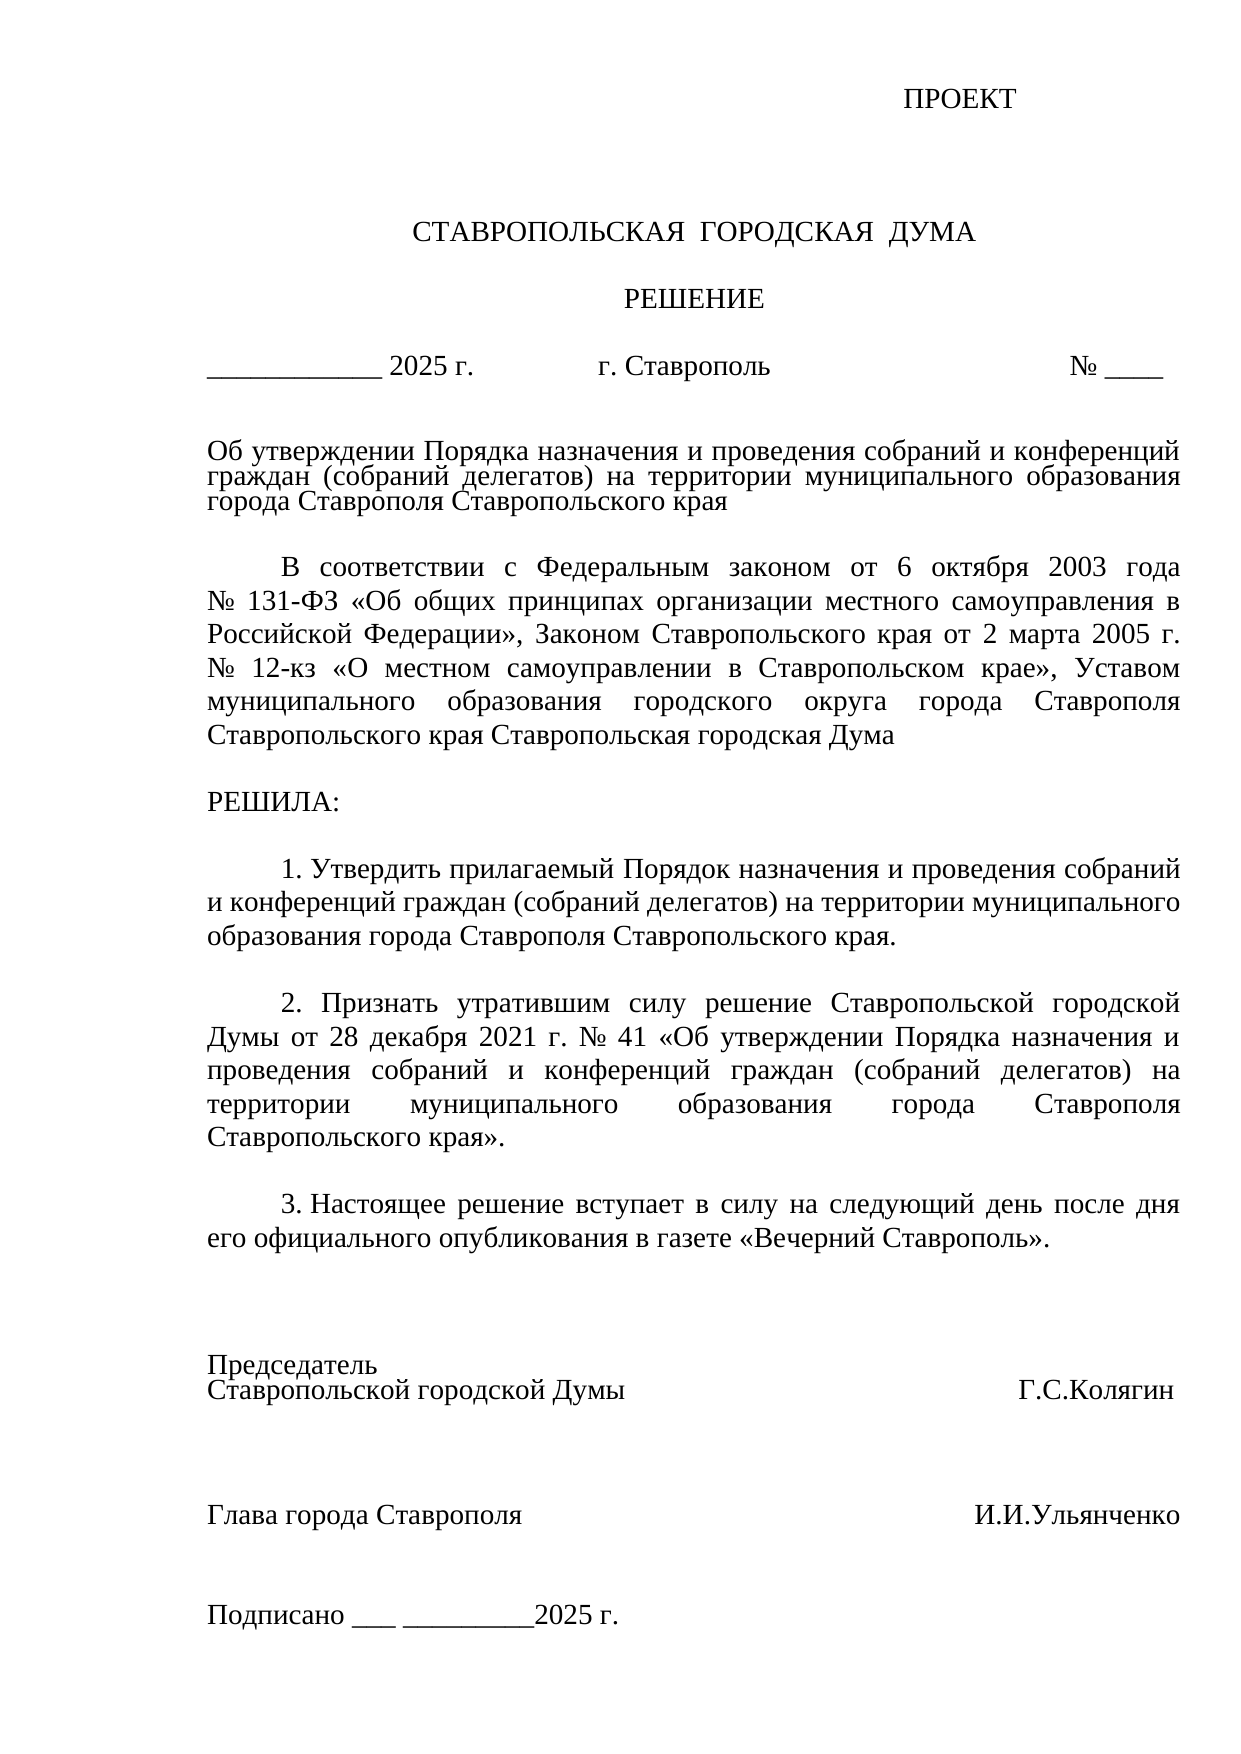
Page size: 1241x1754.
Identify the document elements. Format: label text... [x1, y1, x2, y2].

text 1. Утвердить прилагаемый Порядок назначения и проведения собраний и конференций граждан (собраний делегатов) на территории муниципального образования города Ставрополя Ставропольского края. [207, 851, 1181, 952]
text ____________ 2025 г. г. Ставрополь № ____ [207, 348, 1181, 382]
text СТАВРОПОЛЬСКАЯ ГОРОДСКАЯ ДУМА [207, 214, 1182, 248]
text 2. Признать утратившим силу решение Ставропольской городской Думы от 28 декабря 2021 г. № 41 «Об утверждении Порядка назначения и проведения собраний и конференций граждан (собраний делегатов) на территории муниципального образования города Ставрополя Ставропольского края». [207, 985, 1181, 1153]
text РЕШИЛА: [207, 784, 1182, 817]
text РЕШЕНИЕ [207, 281, 1182, 315]
text В соответствии с Федеральным законом от 6 октября 2003 года № 131-ФЗ «Об общих принципах организации местного самоуправления в Российской Федерации», Законом Ставропольского края от 2 марта 2005 г. № 12-кз «О местном самоуправлении в Ставропольском крае», Уставом муниципального образования городского округа города Ставрополя Ставропольского края Ставропольская городская Дума [207, 549, 1181, 750]
text 3. Настоящее решение вступает в силу на следующий день после дня его официального опубликования в газете «Вечерний Ставрополь». [207, 1186, 1181, 1253]
text Об утверждении Порядка назначения и проведения собраний и конференций граждан (собраний делегатов) на территории муниципального образования города Ставрополя Ставропольского края [207, 441, 1181, 516]
title Ставропольской городской Думы Г.С.Колягин [207, 1379, 1181, 1404]
title ПРОЕКТ [738, 89, 1181, 114]
title Председатель [207, 1354, 1181, 1379]
text Глава города Ставрополя И.И.Ульянченко [207, 1505, 1181, 1530]
text Подписано ___ _________2025 г. [207, 1597, 1181, 1630]
